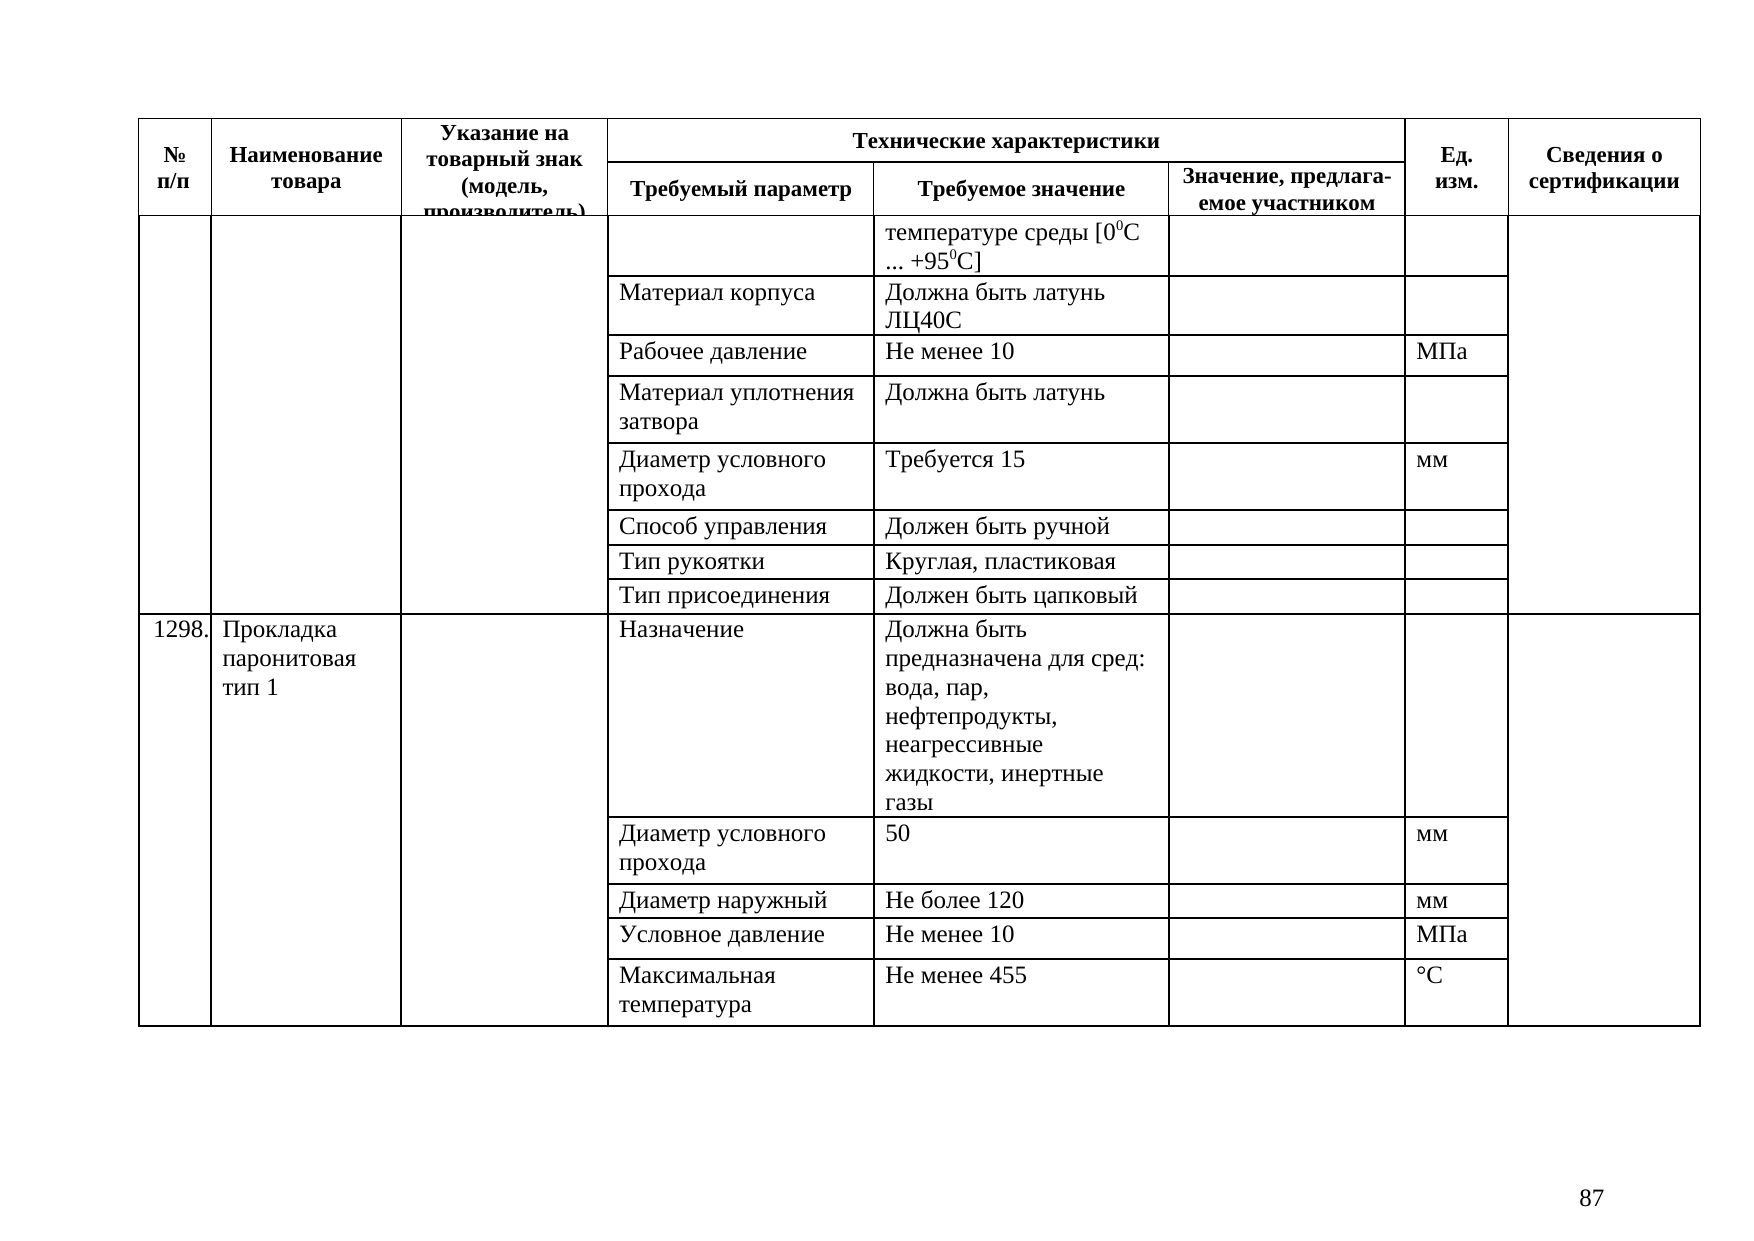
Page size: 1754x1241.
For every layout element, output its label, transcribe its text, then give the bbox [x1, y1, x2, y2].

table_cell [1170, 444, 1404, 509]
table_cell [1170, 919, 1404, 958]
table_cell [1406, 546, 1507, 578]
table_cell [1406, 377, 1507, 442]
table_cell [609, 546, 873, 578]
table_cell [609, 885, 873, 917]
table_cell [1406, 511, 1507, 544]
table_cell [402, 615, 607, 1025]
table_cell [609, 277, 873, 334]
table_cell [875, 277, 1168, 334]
table_cell Значение, предлага-емое участником [1169, 163, 1404, 215]
table_header Технические характеристики [608, 119, 1404, 161]
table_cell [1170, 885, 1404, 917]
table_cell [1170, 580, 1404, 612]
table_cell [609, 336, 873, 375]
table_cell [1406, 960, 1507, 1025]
table_cell Требуемый параметр [608, 163, 873, 215]
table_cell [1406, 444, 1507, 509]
table_header Наименование товара [212, 119, 401, 215]
table_header Сведения о сертификации [1509, 119, 1700, 215]
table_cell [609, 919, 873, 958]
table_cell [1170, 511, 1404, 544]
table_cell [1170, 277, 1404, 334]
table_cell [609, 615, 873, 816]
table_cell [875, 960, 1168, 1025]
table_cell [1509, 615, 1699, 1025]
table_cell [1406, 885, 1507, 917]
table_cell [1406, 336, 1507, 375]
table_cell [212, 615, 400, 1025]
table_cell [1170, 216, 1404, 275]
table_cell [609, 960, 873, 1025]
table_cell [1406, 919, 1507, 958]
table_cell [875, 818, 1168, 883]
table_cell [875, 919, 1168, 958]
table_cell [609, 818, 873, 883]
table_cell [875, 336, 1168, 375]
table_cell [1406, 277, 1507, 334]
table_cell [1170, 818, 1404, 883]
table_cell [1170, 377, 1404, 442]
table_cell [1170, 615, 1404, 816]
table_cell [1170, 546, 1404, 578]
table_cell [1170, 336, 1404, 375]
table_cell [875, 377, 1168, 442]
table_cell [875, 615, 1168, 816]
table_cell Требуемое значение [874, 163, 1168, 215]
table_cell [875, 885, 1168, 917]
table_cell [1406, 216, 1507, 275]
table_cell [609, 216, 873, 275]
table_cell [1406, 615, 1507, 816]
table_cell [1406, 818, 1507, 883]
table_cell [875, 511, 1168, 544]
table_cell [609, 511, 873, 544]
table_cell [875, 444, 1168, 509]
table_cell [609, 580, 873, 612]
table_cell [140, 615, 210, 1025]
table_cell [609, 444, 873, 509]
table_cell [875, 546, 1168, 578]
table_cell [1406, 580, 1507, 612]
table_header Ед. изм. [1406, 119, 1508, 215]
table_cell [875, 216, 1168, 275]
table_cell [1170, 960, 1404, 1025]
table_header Указание на товарный знак (модель, производитель) [402, 119, 607, 215]
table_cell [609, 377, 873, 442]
table_header № п/п [139, 119, 211, 215]
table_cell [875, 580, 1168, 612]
